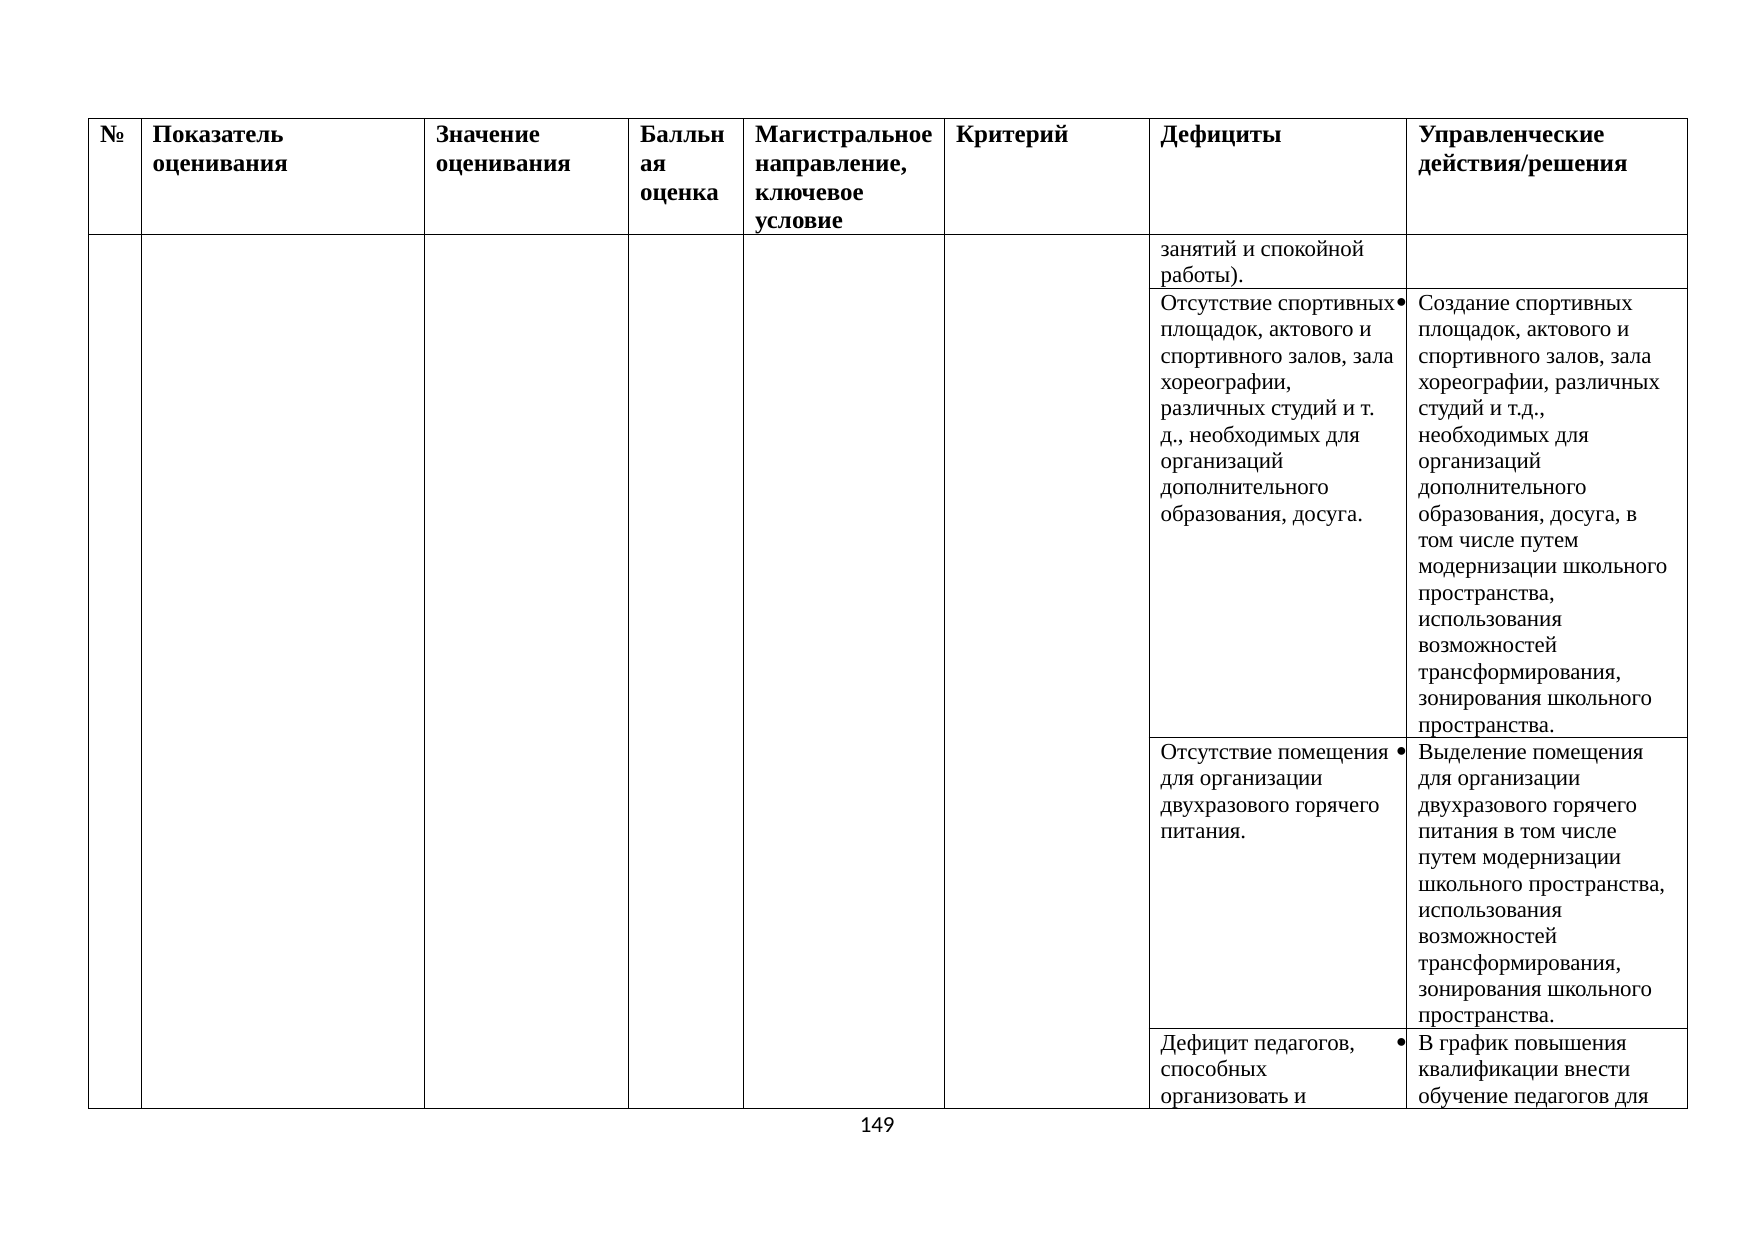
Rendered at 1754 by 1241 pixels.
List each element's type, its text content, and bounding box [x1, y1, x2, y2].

table_header № [89, 119, 141, 234]
table_cell Создание спортивных площадок, актового и спортивного залов, зала хореографии, различных студий и т.д., необходимых для организаций дополнительного образования, досуга, в том числе путем модернизации школьного пространства, использования возможностей трансформирования, зонирования школьного пространства. [1407, 289, 1687, 737]
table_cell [1407, 235, 1687, 288]
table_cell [1407, 1029, 1687, 1108]
table_header Показатель оценивания [142, 119, 424, 234]
table_cell Отсутствие спортивных площадок, актового и спортивного залов, зала хореографии, различных студий и т. д., необходимых для организаций дополнительного образования, досуга. [1150, 289, 1406, 737]
table_cell Выделение помещения для организации двухразового горячего питания в том числе путем модернизации школьного пространства, использования возможностей трансформирования, зонирования школьного пространства. [1407, 738, 1687, 1028]
table_header Критерий [945, 119, 1149, 234]
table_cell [1150, 1029, 1406, 1108]
table_header Балльная оценка [629, 119, 743, 234]
table_header Дефициты [1150, 119, 1406, 234]
table_header Магистральное направление, ключевое условие [744, 119, 944, 234]
table_header Управленческие действия/решения [1407, 119, 1687, 234]
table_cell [1150, 235, 1406, 288]
table_cell Отсутствие помещения для организации двухразового горячего питания. [1150, 738, 1406, 1028]
table_header Значение оценивания [425, 119, 628, 234]
